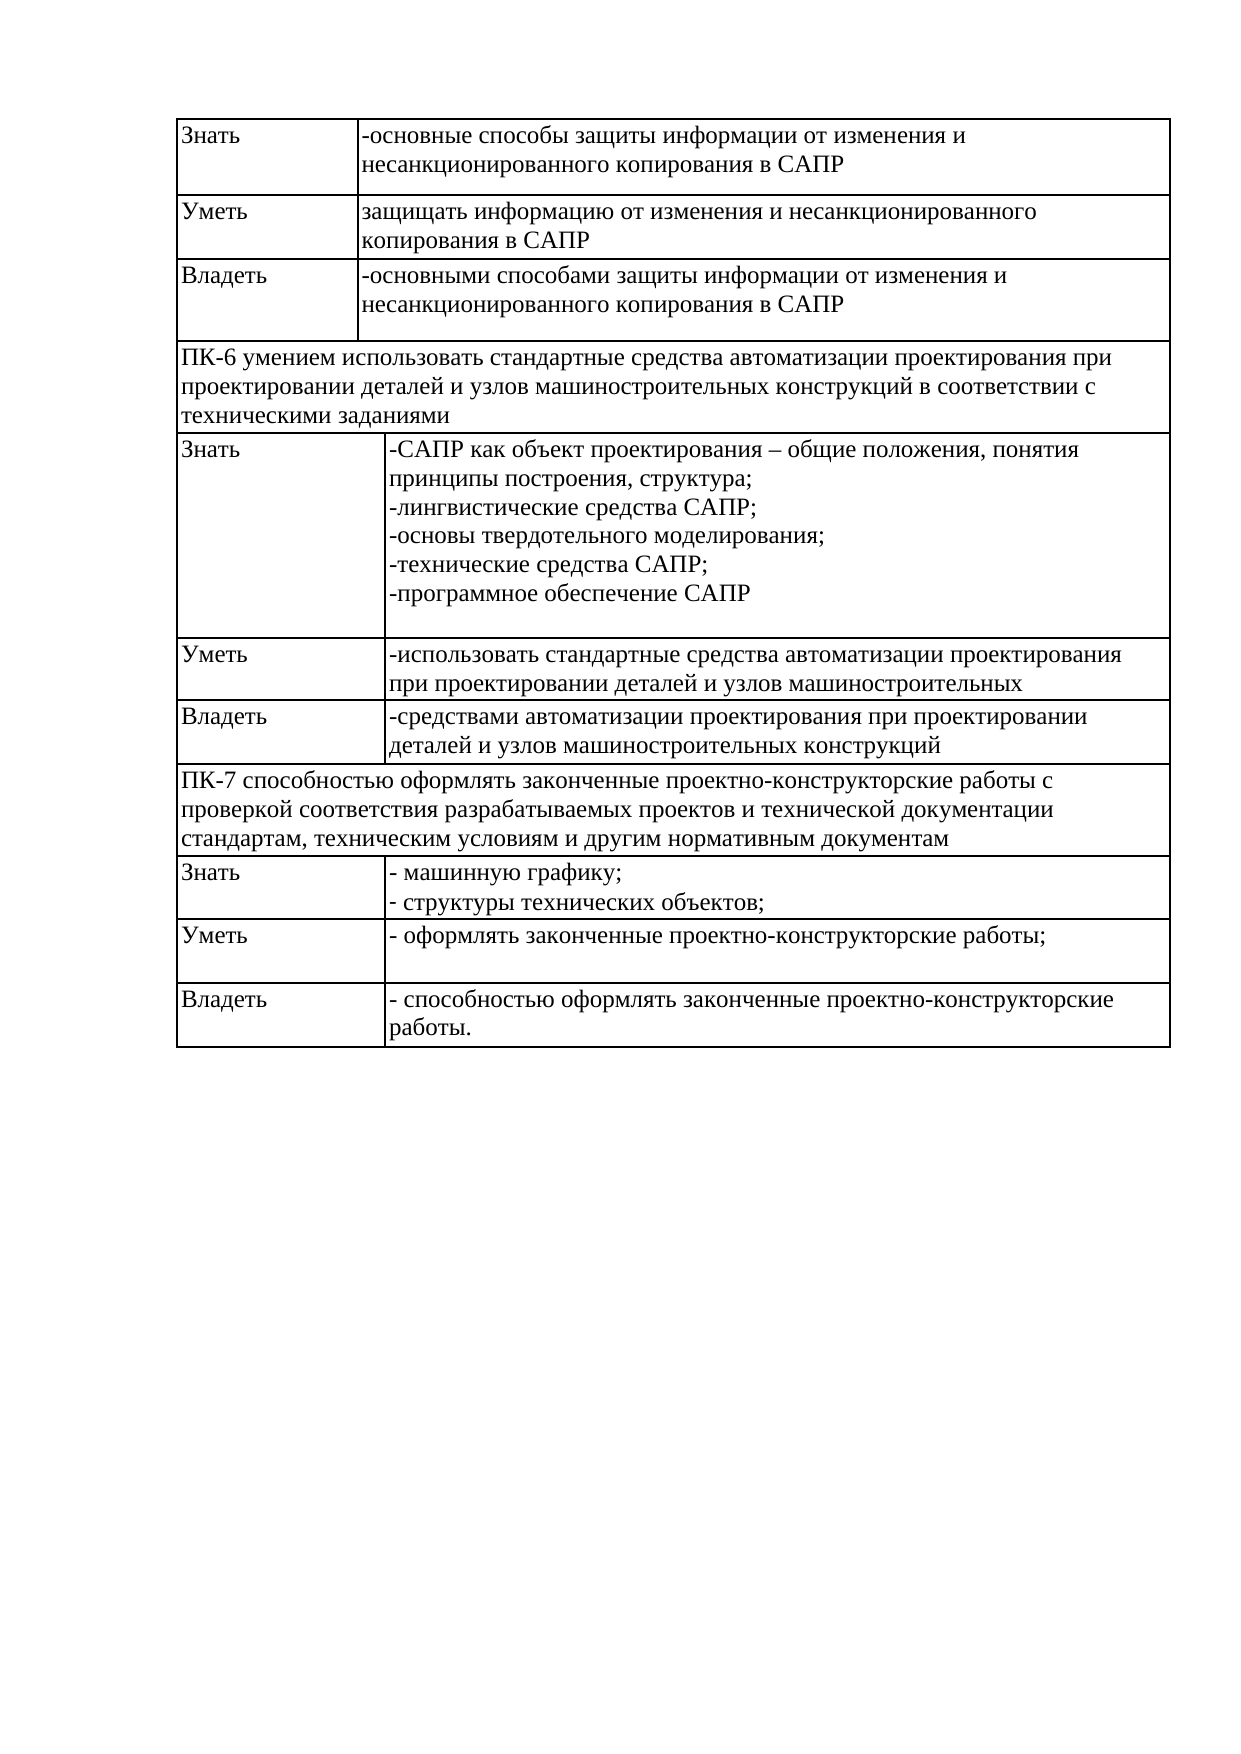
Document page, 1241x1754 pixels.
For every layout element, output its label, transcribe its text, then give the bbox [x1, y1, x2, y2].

table_cell -использовать стандартные средства автоматизации проектирования при проектировании деталей и узлов машиностроительных конструкций [386, 639, 1169, 699]
table_cell Уметь [178, 196, 357, 258]
table_cell Владеть [178, 984, 384, 1046]
table_cell Знать [178, 857, 384, 918]
table_cell ПК-7 способностью оформлять законченные проектно-конструкторские работы с проверкой соответствия разрабатываемых проектов и технической документации стандартам, техническим условиям и другим нормативным документам [178, 765, 1169, 855]
table_cell Уметь [178, 639, 384, 699]
table_cell Уметь [178, 920, 384, 982]
table_cell -основными способами защиты информации от изменения и несанкционированного копирования в САПР [359, 260, 1169, 340]
table_cell -средствами автоматизации проектирования при проектировании деталей и узлов машиностроительных конструкций [386, 701, 1169, 763]
table_cell Владеть [178, 260, 357, 340]
table_cell -основные способы защиты информации от изменения и несанкционированного копирования в САПР [359, 120, 1169, 194]
table_cell ПК-6 умением использовать стандартные средства автоматизации проектирования при проектировании деталей и узлов машиностроительных конструкций в соответствии с техническими заданиями [178, 342, 1169, 432]
table_cell Знать [178, 120, 357, 194]
table_cell Знать [178, 434, 384, 637]
table_cell -САПР как объект проектирования – общие положения, понятия принципы построения, структура; -лингвистические средства САПР; -основы твердотельного моделирования; -технические средства САПР; -программное обеспечение САПР [386, 434, 1169, 637]
table_cell защищать информацию от изменения и несанкционированного копирования в САПР [359, 196, 1169, 258]
table_cell Владеть [178, 701, 384, 763]
table_cell - оформлять законченные проектно-конструкторские работы; [386, 920, 1169, 982]
table_cell - машинную графику; - структуры технических объектов; [386, 857, 1169, 918]
table_cell - способностью оформлять законченные проектно-конструкторские работы. [386, 984, 1169, 1046]
